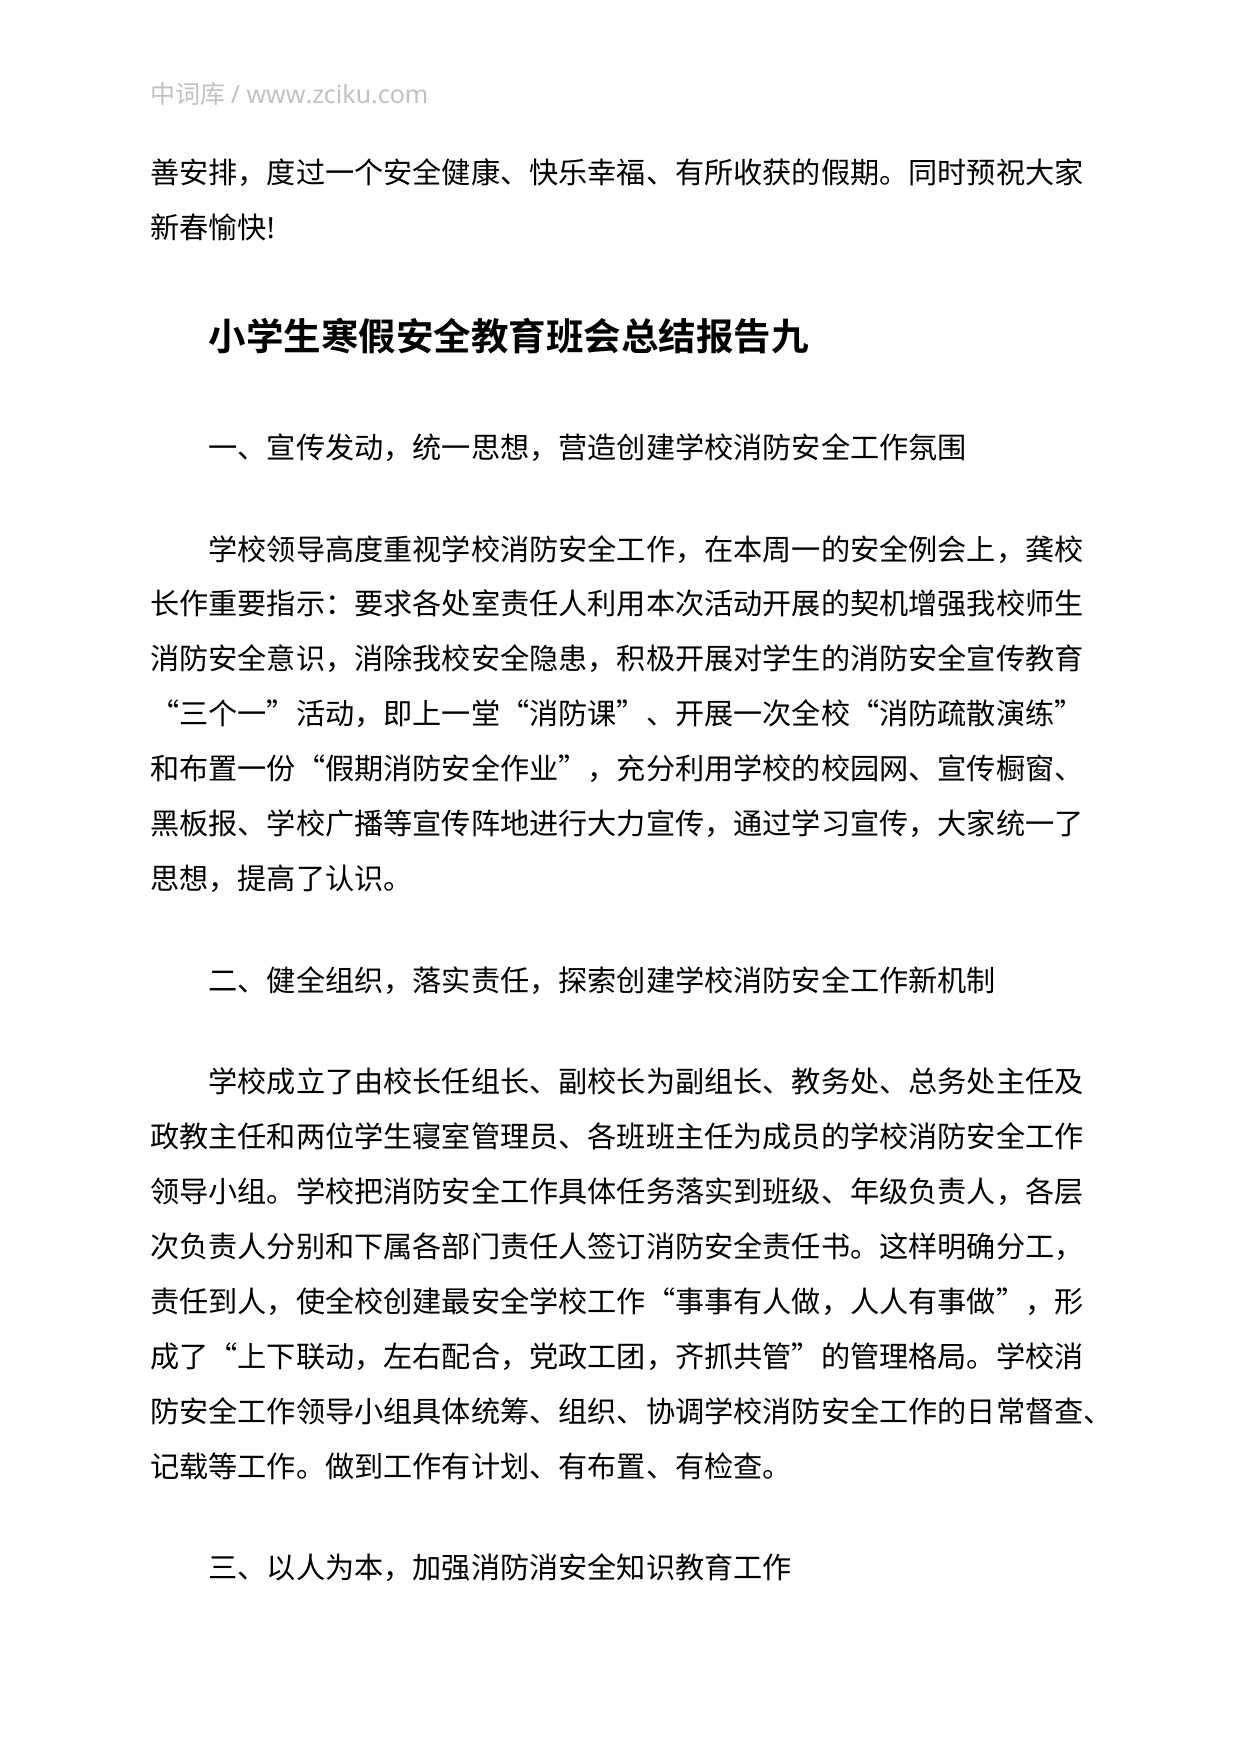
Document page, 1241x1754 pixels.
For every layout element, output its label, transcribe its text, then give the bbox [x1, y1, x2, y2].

text 二、健全组织，落实责任，探索创建学校消防安全工作新机制 [150, 957, 1090, 999]
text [150, 150, 1090, 247]
text 小学生寒假安全教育班会总结报告九 [150, 307, 1090, 361]
text 三、以人为本，加强消防消安全知识教育工作 [150, 1545, 1090, 1587]
text 学校成立了由校长任组长、副校长为副组长、教务处、总务处主任及政教主任和两位学生寝室管理员、各班班主任为成员的学校消防安全工作领导小组。学校把消防安全工作具体任务落实到班级、年级负责人，各层次负责人分别和下属各部门责任人签订消防安全责任书。这样明确分工，责任到人，使全校创建最安全学校工作“事事有人做，人人有事做”，形成了“上下联动，左右配合，党政工团，齐抓共管”的管理格局。学校消防安全工作领导小组具体统筹、组织、协调学校消防安全工作的日常督查、记载等工作。做到工作有计划、有布置、有检查。 [150, 1059, 1090, 1486]
text 一、宣传发动，统一思想，营造创建学校消防安全工作氛围 [150, 424, 1090, 467]
text 学校领导高度重视学校消防安全工作，在本周一的安全例会上，龚校长作重要指示：要求各处室责任人利用本次活动开展的契机增强我校师生消防安全意识，消除我校安全隐患，积极开展对学生的消防安全宣传教育“三个一”活动，即上一堂“消防课”、开展一次全校“消防疏散演练”和布置一份“假期消防安全作业”，充分利用学校的校园网、宣传橱窗、黑板报、学校广播等宣传阵地进行大力宣传，通过学习宣传，大家统一了思想，提高了认识。 [150, 526, 1090, 898]
